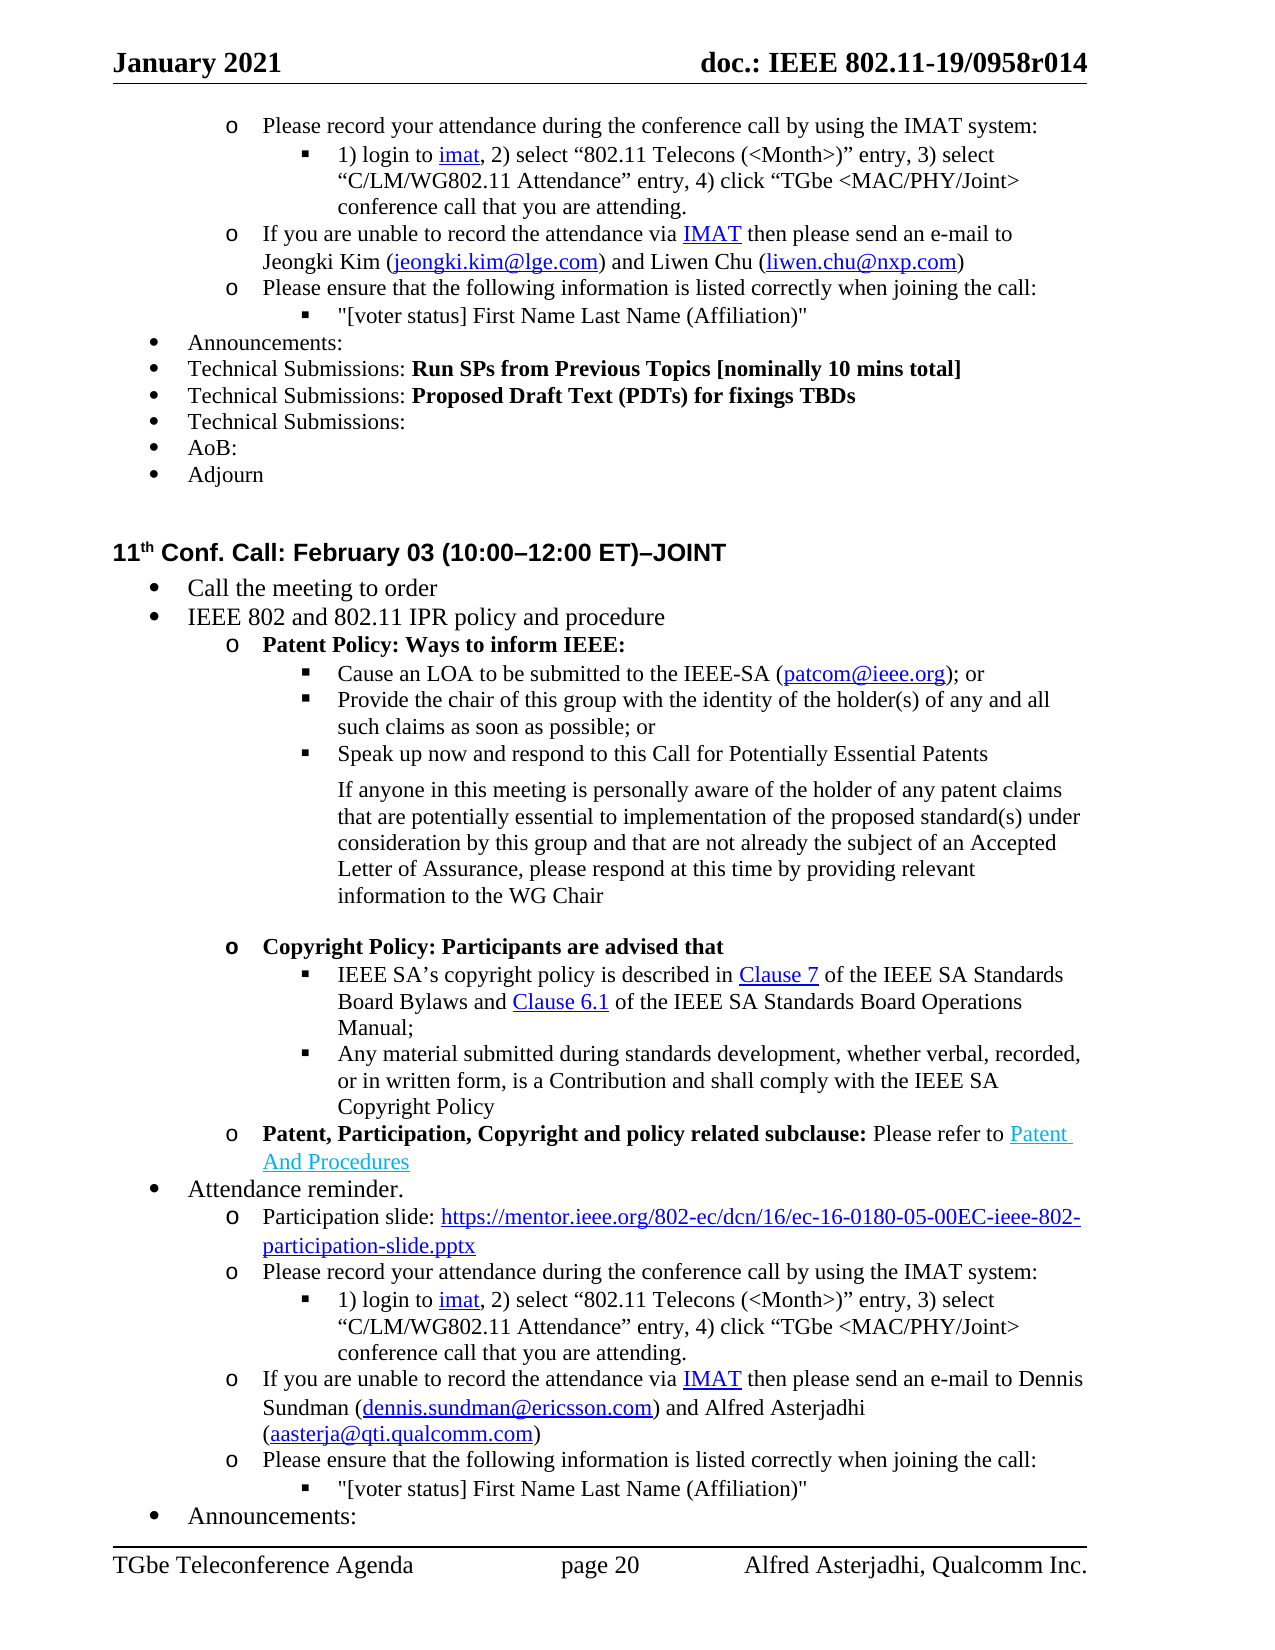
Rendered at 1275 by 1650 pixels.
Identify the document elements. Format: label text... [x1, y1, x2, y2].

list IEEE 802 and 802.11 IPR policy and procedure [150, 602, 1087, 631]
list Speak up now and respond to this Call for Potentially Essential Patents [300, 740, 1087, 766]
list Patent, Participation, Copyright and policy related subclause: Please refer to Patent And Procedures [225, 1119, 1087, 1174]
list AoB: [150, 434, 1087, 461]
list Technical Submissions: Proposed Draft Text (PDTs) for fixings TBDs [150, 382, 1087, 408]
list IEEE SA’s copyright policy is described in Clause 7 of the IEEE SA Standards Board Bylaws and Clause 6.1 of the IEEE SA Standards Board Operations Manual; [300, 961, 1087, 1041]
list If anyone in this meeting is personally aware of the holder of any patent claims that are potentially essential to implementation of the proposed standard(s) under consideration by this group and that are not already the subject of an Accepted Letter of Assurance, please respond at this time by providing relevant information to the WG Chair [337, 776, 1087, 908]
list "[voter status] First Name Last Name (Affiliation)" [300, 303, 1087, 329]
list Announcements: [150, 329, 1087, 355]
list "[voter status] First Name Last Name (Affiliation)" [300, 1474, 1087, 1501]
list Cause an LOA to be submitted to the IEEE-SA (patcom@ieee.org); or [300, 660, 1087, 687]
list Announcements: [150, 1501, 1087, 1530]
subtitle 11th Conf. Call: February 03 (10:00–12:00 ET)–JOINT [112, 538, 1087, 567]
list Participation slide: https://mentor.ieee.org/802-ec/dcn/16/ec-16-0180-05-00EC-ieee-802-participation-slide.pptx [225, 1203, 1087, 1258]
list Technical Submissions: [150, 408, 1087, 434]
list Patent Policy: Ways to inform IEEE: [225, 631, 1087, 660]
list If you are unable to record the attendance via IMAT then please send an e-mail to Dennis Sundman (dennis.sundman@ericsson.com) and Alfred Asterjadhi (aasterja@qti.qualcomm.com) [225, 1365, 1087, 1446]
list Provide the chair of this group with the identity of the holder(s) of any and all such claims as soon as possible; or [300, 687, 1087, 740]
list Call the meeting to order [150, 573, 1087, 602]
list Adjourn [150, 461, 1087, 487]
list Please ensure that the following information is listed correctly when joining the call: [225, 274, 1087, 303]
list If you are unable to record the attendance via IMAT then please send an e-mail to Jeongki Kim (jeongki.kim@lge.com) and Liwen Chu (liwen.chu@nxp.com) [225, 220, 1087, 274]
list Any material submitted during standards development, whether verbal, recorded, or in written form, is a Contribution and shall comply with the IEEE SA Copyright Policy [300, 1041, 1087, 1119]
list Please record your attendance during the conference call by using the IMAT system: [225, 1258, 1087, 1286]
list Technical Submissions: Run SPs from Previous Topics [nominally 10 mins total] [150, 355, 1087, 382]
list Copyright Policy: Participants are advised that [225, 933, 1087, 961]
list 1) login to imat, 2) select “802.11 Telecons (<Month>)” entry, 3) select “C/LM/WG802.11 Attendance” entry, 4) click “TGbe <MAC/PHY/Joint> conference call that you are attending. [300, 1286, 1087, 1365]
list Please record your attendance during the conference call by using the IMAT system: [225, 112, 1087, 141]
list 1) login to imat, 2) select “802.11 Telecons (<Month>)” entry, 3) select “C/LM/WG802.11 Attendance” entry, 4) click “TGbe <MAC/PHY/Joint> conference call that you are attending. [300, 141, 1087, 220]
list Please ensure that the following information is listed correctly when joining the call: [225, 1446, 1087, 1474]
list Attendance reminder. [150, 1174, 1087, 1203]
